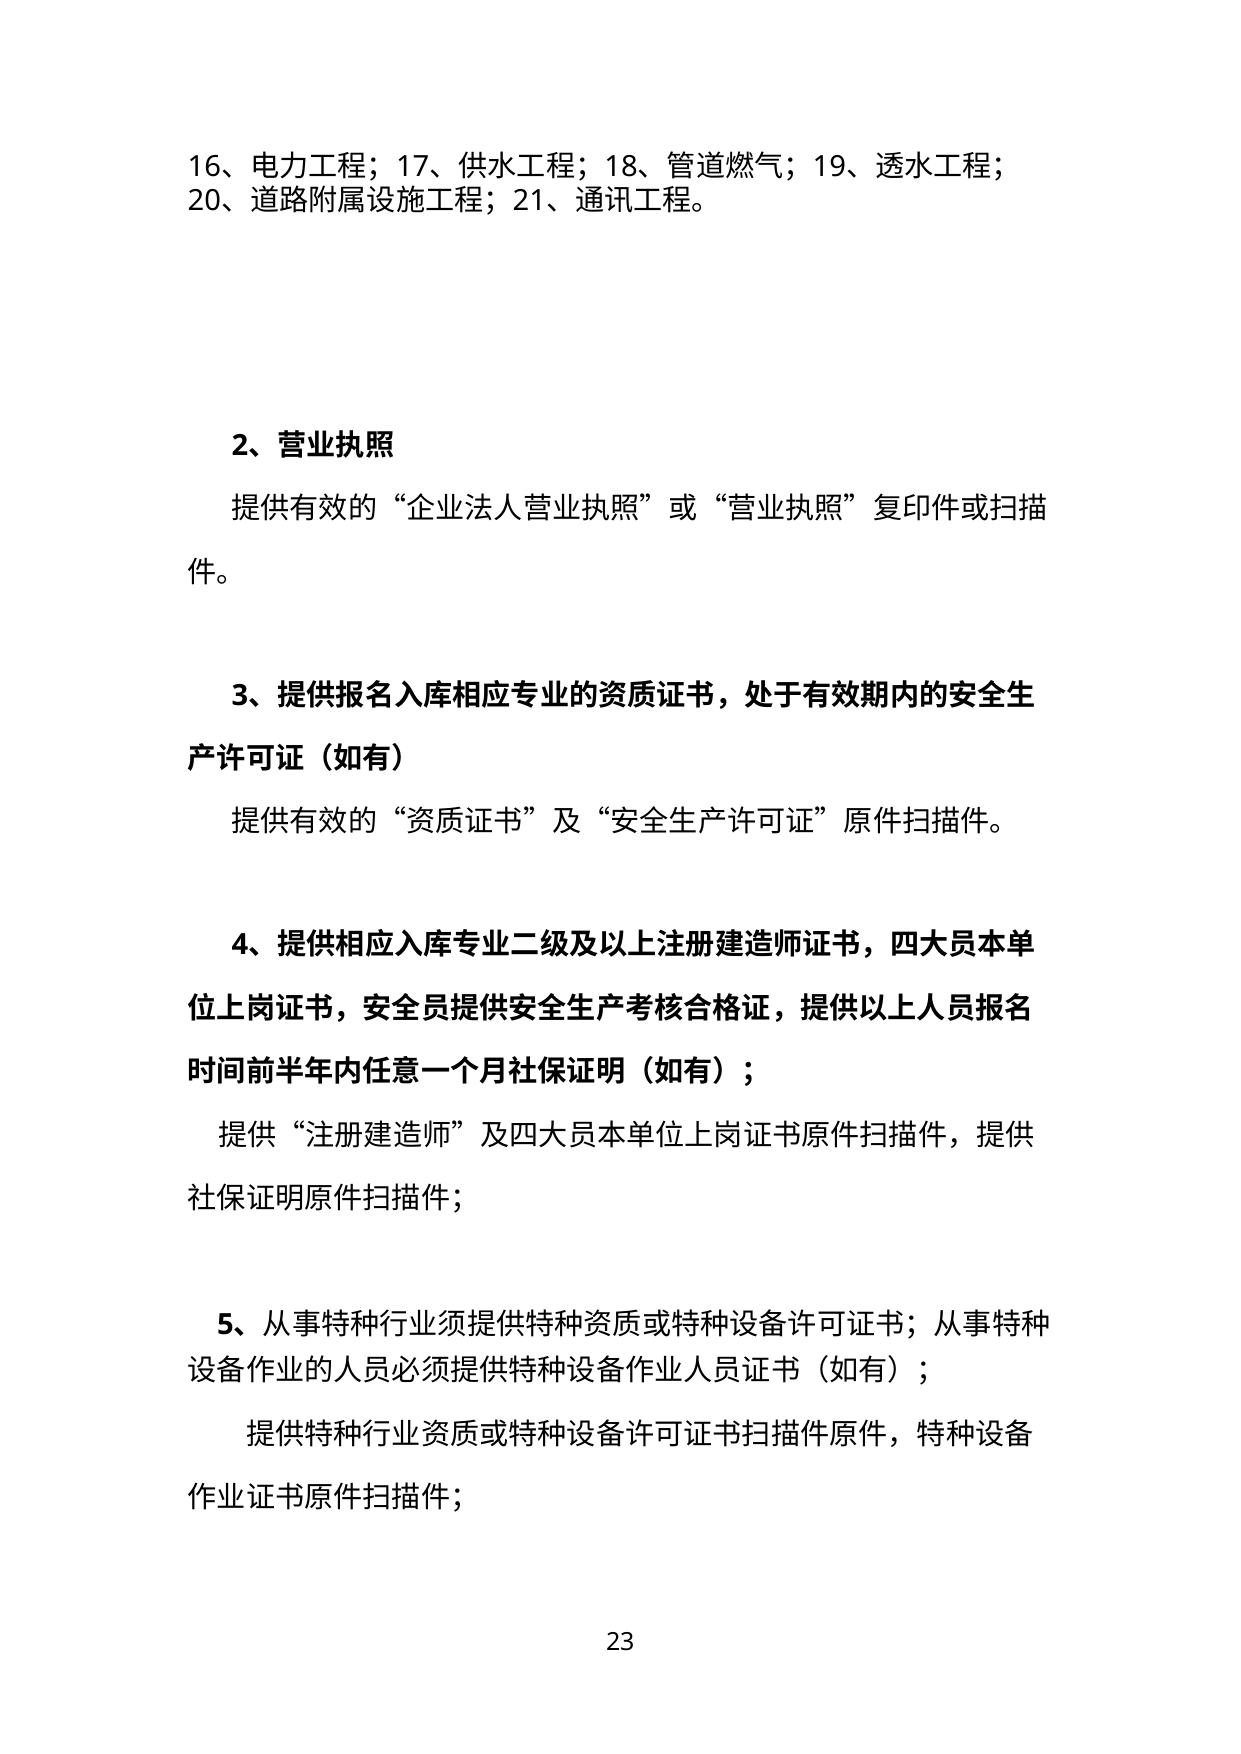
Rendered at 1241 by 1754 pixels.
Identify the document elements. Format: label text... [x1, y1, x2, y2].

list 提供“注册建造师”及四大员本单位上岗证书原件扫描件，提供社保证明原件扫描件； [187, 1111, 1053, 1217]
list 5、从事特种行业须提供特种资质或特种设备许可证书；从事特种设备作业的人员必须提供特种设备作业人员证书（如有）； [187, 1298, 1053, 1389]
text 提供有效的“资质证书”及“安全生产许可证”原件扫描件。 [187, 798, 1053, 840]
list 提供特种行业资质或特种设备许可证书扫描件原件，特种设备作业证书原件扫描件； [187, 1410, 1053, 1516]
text 2、营业执照 [187, 421, 1053, 463]
text 3、提供报名入库相应专业的资质证书，处于有效期内的安全生产许可证（如有） [187, 671, 1053, 777]
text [187, 150, 1053, 217]
text 提供有效的“企业法人营业执照”或“营业执照”复印件或扫描件。 [187, 485, 1053, 590]
list 提供相应入库专业二级及以上注册建造师证书，四大员本单位上岗证书，安全员提供安全生产考核合格证，提供以上人员报名时间前半年内任意一个月社保证明（如有）； [187, 921, 1053, 1090]
